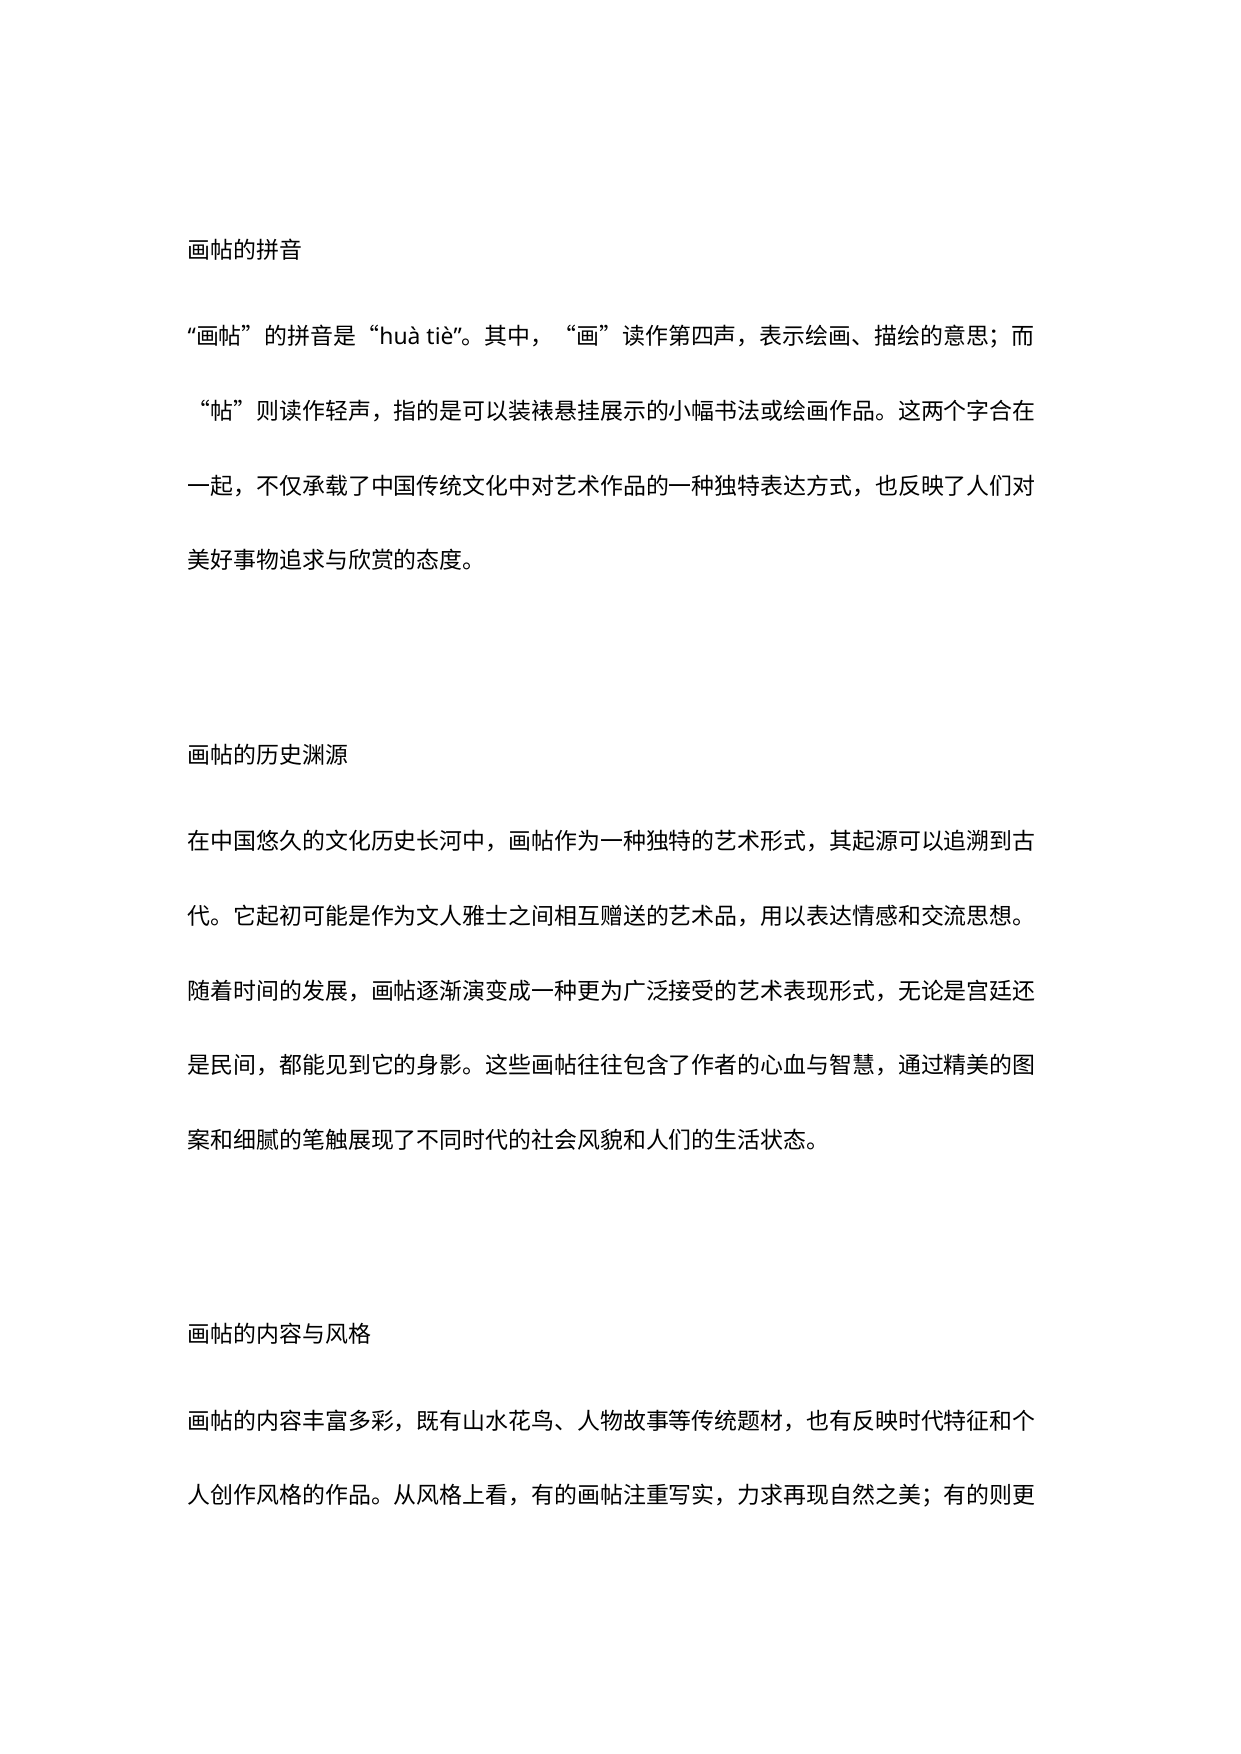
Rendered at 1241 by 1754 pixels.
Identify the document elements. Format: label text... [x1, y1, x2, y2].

text 在中国悠久的文化历史长河中，画帖作为一种独特的艺术形式，其起源可以追溯到古代。它起初可能是作为文人雅士之间相互赠送的艺术品，用以表达情感和交流思想。随着时间的发展，画帖逐渐演变成一种更为广泛接受的艺术表现形式，无论是宫廷还是民间，都能见到它的身影。这些画帖往往包含了作者的心血与智慧，通过精美的图案和细腻的笔触展现了不同时代的社会风貌和人们的生活状态。 [187, 807, 1053, 1171]
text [187, 1387, 1053, 1527]
text 画帖的拼音 [187, 216, 1053, 281]
text 画帖的历史渊源 [187, 721, 1053, 786]
text “画帖”的拼音是“huà tiè”。其中，“画”读作第四声，表示绘画、描绘的意思；而“帖”则读作轻声，指的是可以装裱悬挂展示的小幅书法或绘画作品。这两个字合在一起，不仅承载了中国传统文化中对艺术作品的一种独特表达方式，也反映了人们对美好事物追求与欣赏的态度。 [187, 302, 1053, 591]
text 画帖的内容与风格 [187, 1300, 1053, 1365]
